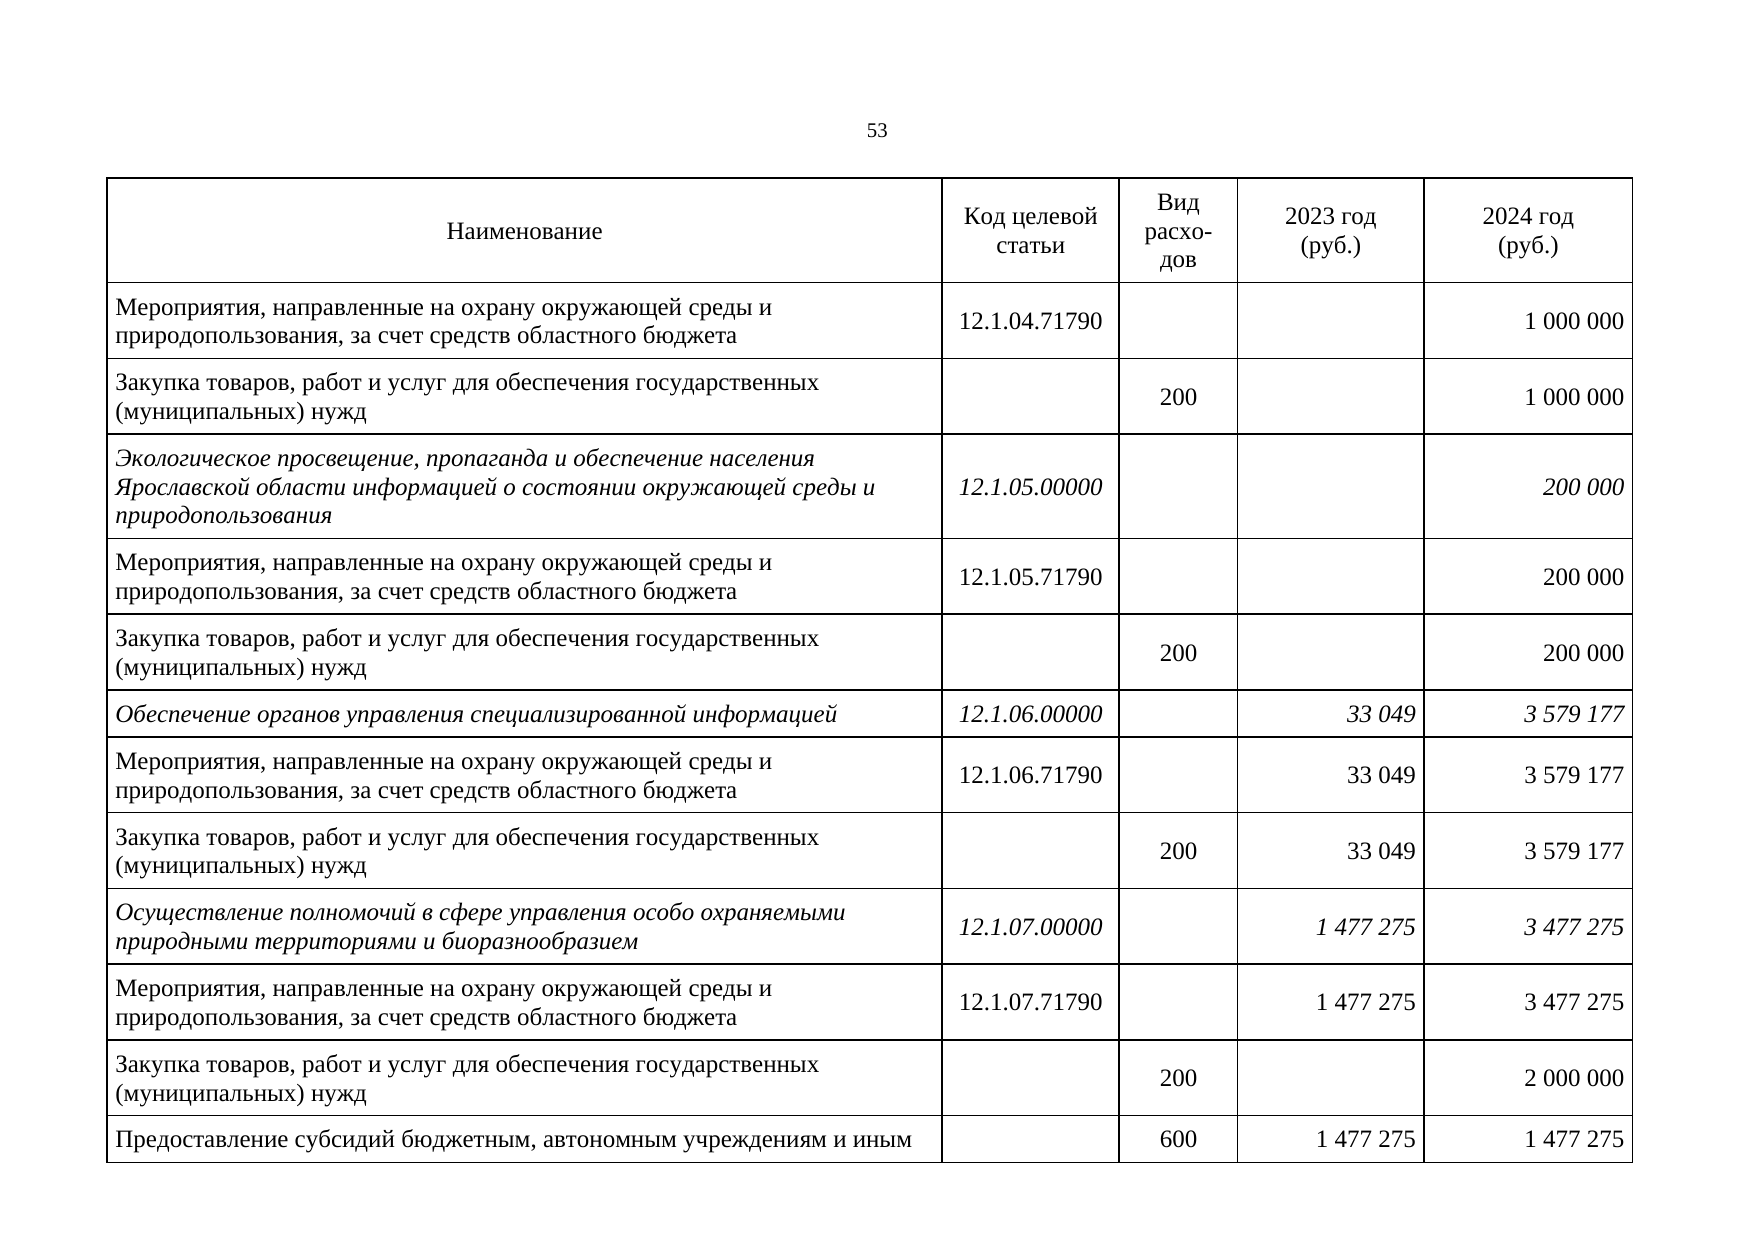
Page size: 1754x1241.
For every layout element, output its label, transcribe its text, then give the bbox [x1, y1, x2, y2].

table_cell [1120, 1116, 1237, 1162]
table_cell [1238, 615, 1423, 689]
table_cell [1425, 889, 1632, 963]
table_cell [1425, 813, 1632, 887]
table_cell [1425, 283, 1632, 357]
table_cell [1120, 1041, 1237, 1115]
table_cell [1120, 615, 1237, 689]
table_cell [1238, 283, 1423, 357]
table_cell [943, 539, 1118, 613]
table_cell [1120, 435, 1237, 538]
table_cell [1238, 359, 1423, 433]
table_header 2024 год (руб.) [1425, 179, 1632, 282]
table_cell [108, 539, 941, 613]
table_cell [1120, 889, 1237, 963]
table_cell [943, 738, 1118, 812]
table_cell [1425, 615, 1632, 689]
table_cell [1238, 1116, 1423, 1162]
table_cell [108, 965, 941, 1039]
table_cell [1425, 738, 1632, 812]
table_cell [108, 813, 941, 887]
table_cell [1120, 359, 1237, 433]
table_header 2023 год (руб.) [1238, 179, 1423, 282]
table_header Наименование [108, 179, 941, 282]
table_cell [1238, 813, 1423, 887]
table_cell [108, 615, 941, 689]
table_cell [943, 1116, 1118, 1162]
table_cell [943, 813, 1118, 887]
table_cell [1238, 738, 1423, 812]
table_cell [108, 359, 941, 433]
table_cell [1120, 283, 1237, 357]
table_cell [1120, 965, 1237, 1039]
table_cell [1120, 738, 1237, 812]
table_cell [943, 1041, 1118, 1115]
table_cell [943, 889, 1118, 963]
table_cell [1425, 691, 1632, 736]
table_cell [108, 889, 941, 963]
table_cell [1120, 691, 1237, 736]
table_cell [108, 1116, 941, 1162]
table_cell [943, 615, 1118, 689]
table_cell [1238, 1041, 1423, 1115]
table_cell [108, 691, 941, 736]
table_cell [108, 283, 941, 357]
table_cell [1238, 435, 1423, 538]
table_header Вид расхо- дов [1120, 179, 1237, 282]
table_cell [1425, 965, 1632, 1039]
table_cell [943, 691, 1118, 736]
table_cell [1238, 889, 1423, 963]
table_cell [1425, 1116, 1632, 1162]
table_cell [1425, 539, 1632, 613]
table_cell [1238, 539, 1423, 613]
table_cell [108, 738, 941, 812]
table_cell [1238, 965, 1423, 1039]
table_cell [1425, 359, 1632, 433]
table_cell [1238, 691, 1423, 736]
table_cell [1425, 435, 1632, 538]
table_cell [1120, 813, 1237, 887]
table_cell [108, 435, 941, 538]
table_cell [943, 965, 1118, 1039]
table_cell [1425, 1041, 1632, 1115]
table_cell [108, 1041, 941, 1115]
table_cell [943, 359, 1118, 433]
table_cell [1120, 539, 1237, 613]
table_header Код целевой статьи [943, 179, 1118, 282]
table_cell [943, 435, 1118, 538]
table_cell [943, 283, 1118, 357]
